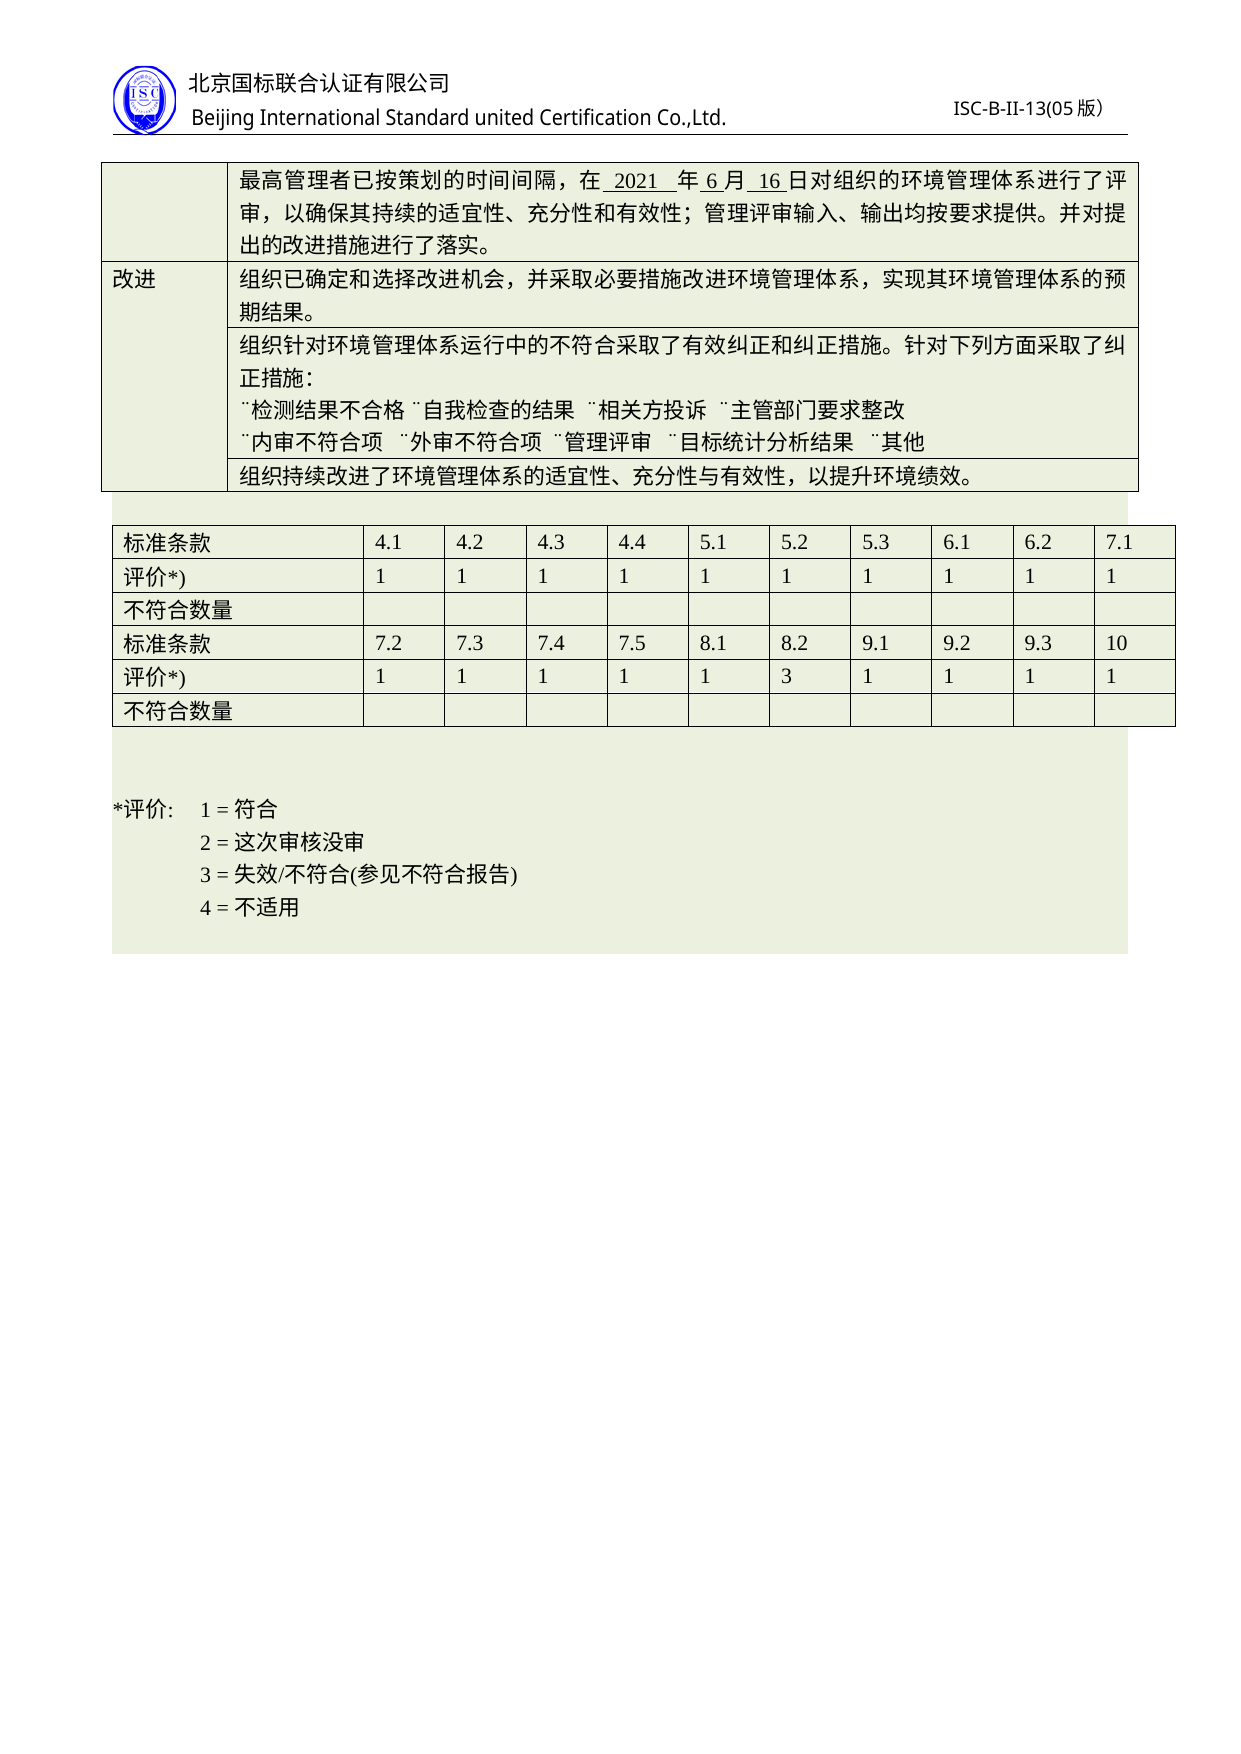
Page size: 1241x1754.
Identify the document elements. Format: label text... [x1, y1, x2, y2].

table_cell [433, 593, 444, 625]
text 2 = 这次审核没审 [112, 824, 1128, 857]
table_cell [1164, 593, 1175, 625]
table_cell [770, 694, 781, 726]
table_cell [677, 694, 688, 726]
table_cell [932, 694, 943, 726]
table_cell [839, 694, 850, 726]
table_cell [608, 593, 618, 625]
table_cell [364, 593, 375, 625]
table_cell [689, 694, 699, 726]
table_cell [689, 593, 699, 625]
table_cell [1095, 694, 1106, 726]
table_cell [1083, 694, 1094, 726]
table_cell [677, 593, 688, 625]
table_cell [596, 694, 607, 726]
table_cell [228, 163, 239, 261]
picture [112, 65, 176, 134]
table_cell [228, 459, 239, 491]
table_cell [1002, 593, 1013, 625]
table_cell [1095, 593, 1106, 625]
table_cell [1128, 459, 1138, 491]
table_cell [445, 593, 456, 625]
table_cell [608, 694, 618, 726]
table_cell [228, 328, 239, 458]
table_cell [364, 694, 375, 726]
table_cell [758, 593, 769, 625]
table_cell [758, 694, 769, 726]
table_cell [932, 593, 943, 625]
table_cell [851, 593, 862, 625]
table_cell [515, 694, 526, 726]
table_cell [596, 593, 607, 625]
table_cell [851, 694, 862, 726]
table_cell [527, 694, 537, 726]
table_cell [770, 593, 781, 625]
table_cell [921, 593, 931, 625]
text 4 = 不适用 [112, 889, 1128, 922]
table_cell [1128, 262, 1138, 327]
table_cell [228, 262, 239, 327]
table_cell [1014, 694, 1024, 726]
table_cell 改进 [102, 262, 227, 491]
table_cell [839, 593, 850, 625]
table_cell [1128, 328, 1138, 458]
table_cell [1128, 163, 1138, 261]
text 3 = 失效/不符合(参见不符合报告) [112, 857, 1128, 889]
text *评价: 1 = 符合 [112, 792, 1128, 824]
table_cell [1002, 694, 1013, 726]
table_cell [921, 694, 931, 726]
table_cell [445, 694, 456, 726]
table_cell [1164, 694, 1175, 726]
table_cell [1083, 593, 1094, 625]
table_cell [1014, 593, 1024, 625]
table_cell [433, 694, 444, 726]
table_cell [527, 593, 537, 625]
table_cell [515, 593, 526, 625]
